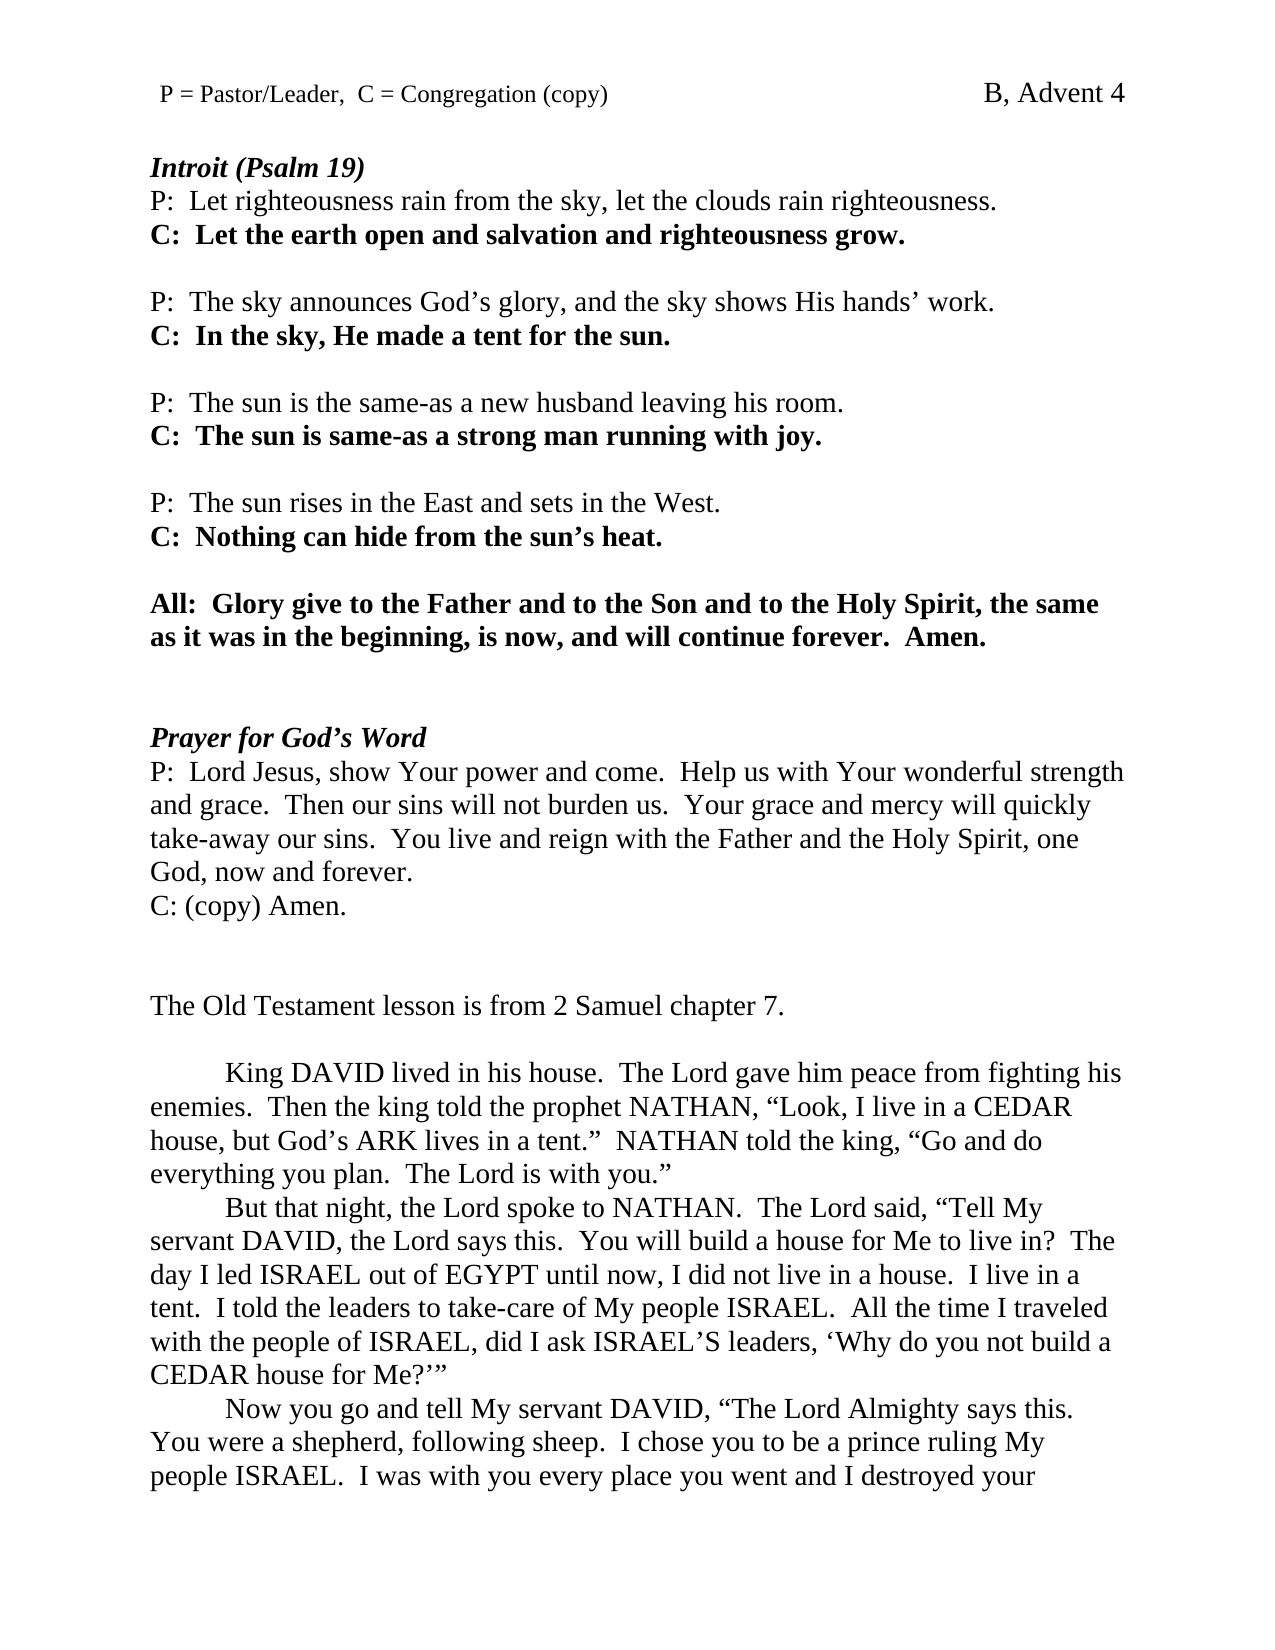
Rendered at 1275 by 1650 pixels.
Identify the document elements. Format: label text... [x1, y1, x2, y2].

text The Old Testament lesson is from 2 Samuel chapter 7. [150, 988, 1125, 1022]
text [150, 1391, 1125, 1492]
text P: Let righteousness rain from the sky, let the clouds rain righteousness. [150, 183, 1125, 217]
text C: (copy) Amen. [150, 888, 1125, 921]
text Prayer for God’s Word [150, 720, 1125, 754]
text C: Let the earth open and salvation and righteousness grow. [150, 217, 1125, 251]
text But that night, the Lord spoke to NATHAN. The Lord said, “Tell My servant DAVID, the Lord says this. You will build a house for Me to live in? The day I led ISRAEL out of EGYPT until now, I did not live in a house. I live in a tent. I told the leaders to take-care of My people ISRAEL. All the time I traveled with the people of ISRAEL, did I ask ISRAEL’S leaders, ‘Why do you not build a CEDAR house for Me?’” [150, 1190, 1125, 1391]
text C: The sun is same-as a strong man running with joy. [150, 418, 1125, 452]
text All: Glory give to the Father and to the Son and to the Holy Spirit, the same as it was in the beginning, is now, and will continue forever. Amen. [150, 586, 1125, 653]
text P: The sun rises in the East and sets in the West. [150, 485, 1125, 519]
text C: In the sky, He made a tent for the sun. [150, 318, 1125, 351]
text Introit (Psalm 19) [150, 150, 1125, 183]
text P: Lord Jesus, show Your power and come. Help us with Your wonderful strength and grace. Then our sins will not burden us. Your grace and mercy will quickly take-away our sins. You live and reign with the Father and the Holy Spirit, one God, now and forever. [150, 754, 1125, 888]
text C: Nothing can hide from the sun’s heat. [150, 519, 1125, 552]
text P: The sky announces God’s glory, and the sky shows His hands’ work. [150, 284, 1125, 318]
text King DAVID lived in his house. The Lord gave him peace from fighting his enemies. Then the king told the prophet NATHAN, “Look, I live in a CEDAR house, but God’s ARK lives in a tent.” NATHAN told the king, “Go and do everything you plan. The Lord is with you.” [150, 1056, 1125, 1190]
text P: The sun is the same-as a new husband leaving his room. [150, 385, 1125, 418]
